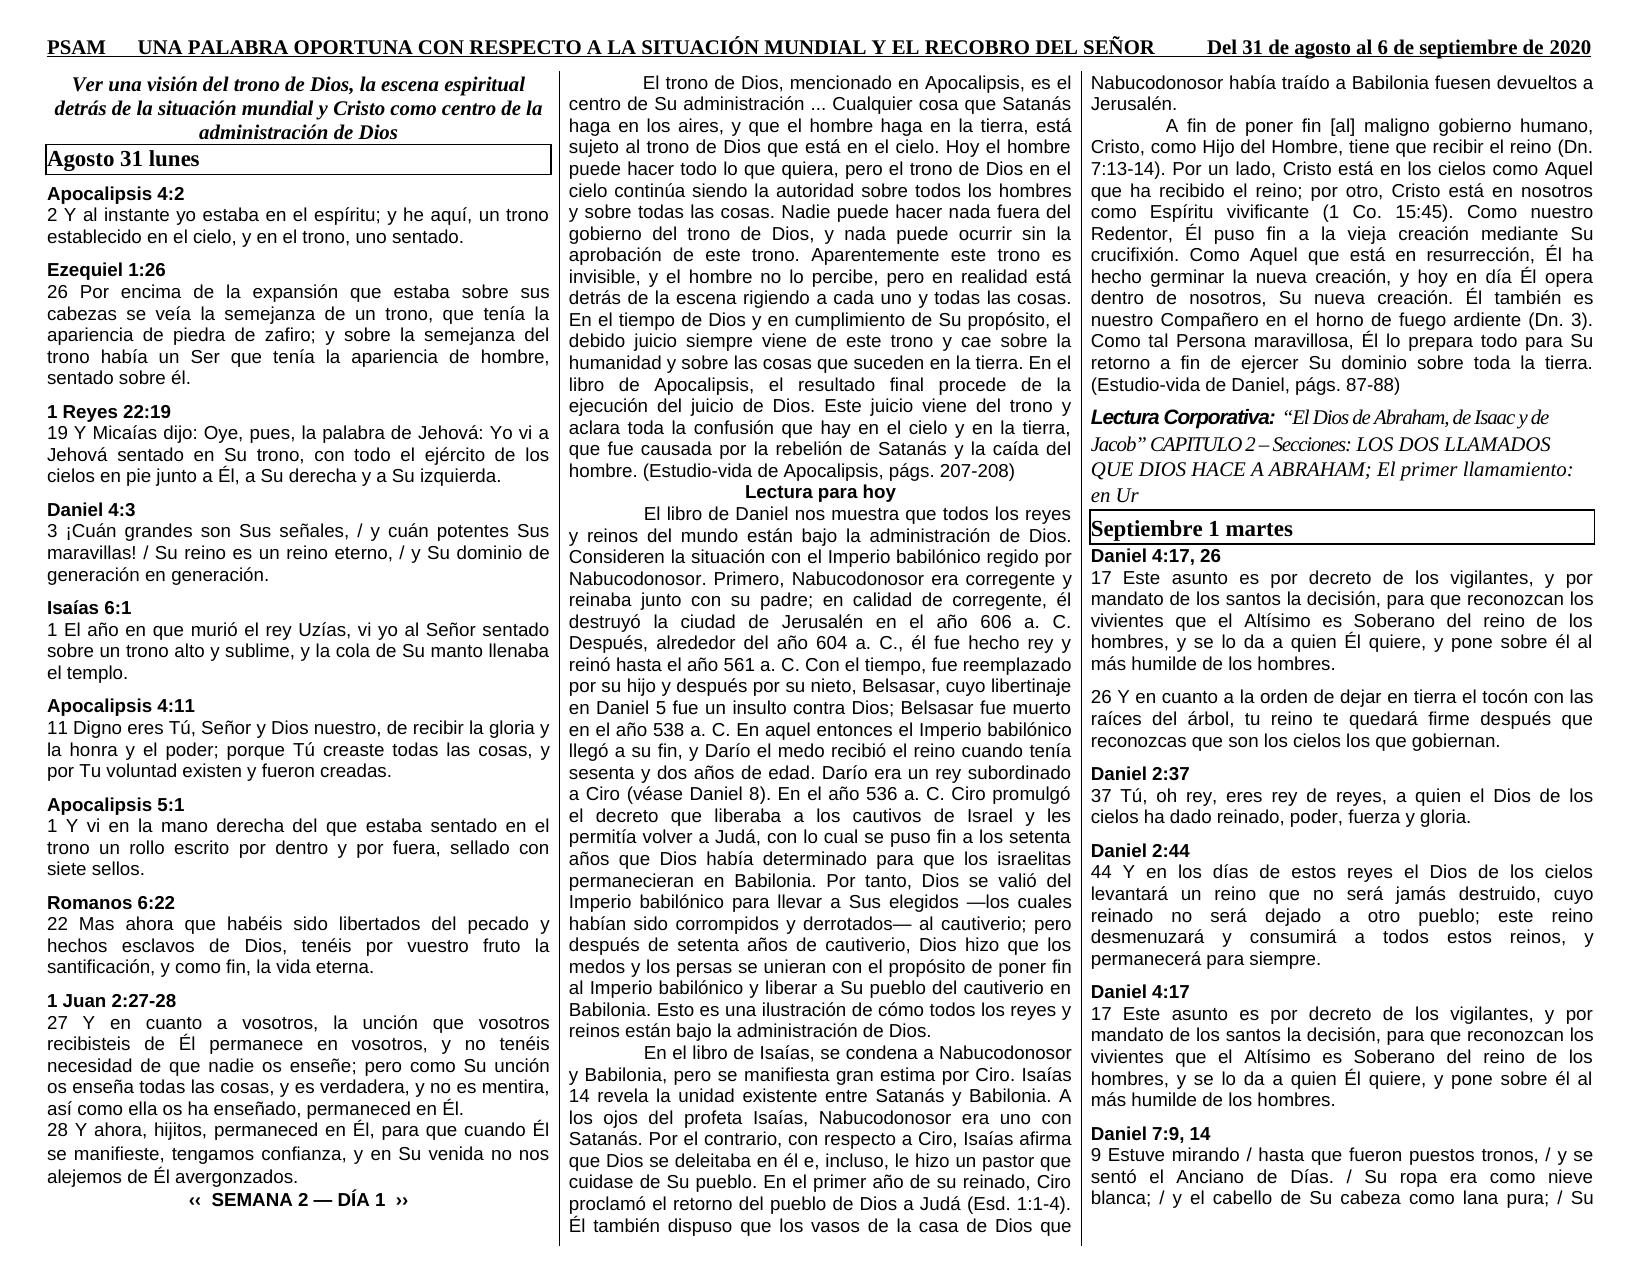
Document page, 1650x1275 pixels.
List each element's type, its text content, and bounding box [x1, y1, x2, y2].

text Apocalipsis 4:2 [47, 182, 550, 204]
text 1 Juan 2:27-28 [47, 990, 550, 1011]
text Daniel 4:3 [47, 499, 550, 520]
text 26 Y en cuanto a la orden de dejar en tierra el tocón con las raíces del árbol, tu reino te quedará firme después que reconozcas que son los cielos los que gobiernan. [1091, 686, 1594, 751]
text 1 El año en que murió el rey Uzías, vi yo al Señor sentado sobre un trono alto y sublime, y la cola de Su manto llenaba el templo. [47, 618, 550, 683]
text Septiembre 1 martes [1091, 511, 1594, 543]
text 44 Y en los días de estos reyes el Dios de los cielos levantará un reino que no será jamás destruido, cuyo reinado no será dejado a otro pueblo; este reino desmenuzará y consumirá a todos estos reinos, y permanecerá para siempre. [1091, 861, 1594, 969]
text A fin de poner fin [al] maligno gobierno humano, Cristo, como Hijo del Hombre, tiene que recibir el reino (Dn. 7:13-14). Por un lado, Cristo está en los cielos como Aquel que ha recibido el reino; por otro, Cristo está en nosotros como Espíritu vivificante (1 Co. 15:45). Como nuestro Redentor, Él puso fin a la vieja creación mediante Su crucifixión. Como Aquel que está en resurrección, Él ha hecho germinar la nueva creación, y hoy en día Él opera dentro de nosotros, Su nueva creación. Él también es nuestro Compañero en el horno de fuego ardiente (Dn. 3). Como tal Persona maravillosa, Él lo prepara todo para Su retorno a fin de ejercer Su dominio sobre toda la tierra. (Estudio-vida de Daniel, págs. 87-88) [1091, 115, 1594, 395]
text Daniel 4:17, 26 [1091, 545, 1594, 567]
text En el libro de Isaías, se condena a Nabucodonosor y Babilonia, pero se manifiesta gran estima por Ciro. Isaías 14 revela la unidad existente entre Satanás y Babilonia. A los ojos del profeta Isaías, Nabucodonosor era uno con Satanás. Por el contrario, con respecto a Ciro, Isaías afirma que Dios se deleitaba en él e, incluso, le hizo un pastor que cuidase de Su pueblo. En el primer año de su reinado, Ciro proclamó el retorno del pueblo de Dios a Judá (Esd. 1:1-4). Él también dispuso que los vasos de la casa de Dios que Nabucodonosor había traído a Babilonia fuesen devueltos a Jerusalén. [569, 1042, 1072, 1236]
text 37 Tú, oh rey, eres rey de reyes, a quien el Dios de los cielos ha dado reinado, poder, fuerza y gloria. [1091, 784, 1594, 828]
text Apocalipsis 5:1 [47, 793, 550, 815]
text 17 Este asunto es por decreto de los vigilantes, y por mandato de los santos la decisión, para que reconozcan los vivientes que el Altísimo es Soberano del reino de los hombres, y se lo da a quien Él quiere, y pone sobre él al más humilde de los hombres. [1091, 567, 1594, 674]
text 11 Digno eres Tú, Señor y Dios nuestro, de recibir la gloria y la honra y el poder; porque Tú creaste todas las cosas, y por Tu voluntad existen y fueron creadas. [47, 717, 550, 781]
text Daniel 2:44 [1091, 840, 1594, 861]
text Lectura para hoy [569, 481, 1072, 503]
text Apocalipsis 4:11 [47, 695, 550, 717]
text Ezequiel 1:26 [47, 259, 550, 281]
text 2 Y al instante yo estaba en el espíritu; y he aquí, un trono establecido en el cielo, y en el trono, uno sentado. [47, 204, 550, 247]
text Daniel 7:9, 14 [1091, 1122, 1594, 1144]
text 3 ¡Cuán grandes son Sus señales, / y cuán potentes Sus maravillas! / Su reino es un reino eterno, / y Su dominio de generación en generación. [47, 520, 550, 585]
text 28 Y ahora, hijitos, permaneced en Él, para que cuando Él se manifieste, tengamos confianza, y en Su venida no nos alejemos de Él avergonzados. [47, 1119, 550, 1187]
text Daniel 4:17 [1091, 981, 1594, 1003]
text 27 Y en cuanto a vosotros, la unción que vosotros recibisteis de Él permanece en vosotros, y no tenéis necesidad de que nadie os enseñe; pero como Su unción os enseña todas las cosas, y es verdadera, y no es mentira, así como ella os ha enseñado, permaneced en Él. [47, 1011, 550, 1119]
text 17 Este asunto es por decreto de los vigilantes, y por mandato de los santos la decisión, para que reconozcan los vivientes que el Altísimo es Soberano del reino de los hombres, y se lo da a quien Él quiere, y pone sobre él al más humilde de los hombres. [1091, 1003, 1594, 1110]
text Isaías 6:1 [47, 597, 550, 618]
text 1 Y vi en la mano derecha del que estaba sentado en el trono un rollo escrito por dentro y por fuera, sellado con siete sellos. [47, 815, 550, 880]
text 1 Reyes 22:19 [47, 401, 550, 422]
text 26 Por encima de la expansión que estaba sobre sus cabezas se veía la semejanza de un trono, que tenía la apariencia de piedra de zafiro; y sobre la semejanza del trono había un Ser que tenía la apariencia de hombre, sentado sobre él. [47, 281, 550, 388]
text El libro de Daniel nos muestra que todos los reyes y reinos del mundo están bajo la administración de Dios. Consideren la situación con el Imperio babilónico regido por Nabucodonosor. Primero, Nabucodonosor era corregente y reinaba junto con su padre; en calidad de corregente, él destruyó la ciudad de Jerusalén en el año 606 a. C. Después, alrededor del año 604 a. C., él fue hecho rey y reinó hasta el año 561 a. C. Con el tiempo, fue reemplazado por su hijo y después por su nieto, Belsasar, cuyo libertinaje en Daniel 5 fue un insulto contra Dios; Belsasar fue muerto en el año 538 a. C. En aquel entonces el Imperio babilónico llegó a su fin, y Darío el medo recibió el reino cuando tenía sesenta y dos años de edad. Darío era un rey subordinado a Ciro (véase Daniel 8). En el año 536 a. C. Ciro promulgó el decreto que liberaba a los cautivos de Israel y les permitía volver a Judá, con lo cual se puso fin a los setenta años que Dios había determinado para que los israelitas permanecieran en Babilonia. Por tanto, Dios se valió del Imperio babilónico para llevar a Sus elegidos —los cuales habían sido corrompidos y derrotados— al cautiverio; pero después de setenta años de cautiverio, Dios hizo que los medos y los persas se unieran con el propósito de poner fin al Imperio babilónico y liberar a Su pueblo del cautiverio en Babilonia. Esto es una ilustración de cómo todos los reyes y reinos están bajo la administración de Dios. [569, 503, 1072, 1042]
text Agosto 31 lunes [47, 145, 550, 174]
text Lectura Corporativa: “El Dios de Abraham, de Isaac y de Jacob” CAPITULO 2 – Secciones: LOS DOS LLAMADOS QUE DIOS HACE A ABRAHAM; El primer llamamiento: en Ur [1091, 405, 1594, 507]
text Romanos 6:22 [47, 892, 550, 913]
text Ver una visión del trono de Dios, la escena espiritual detrás de la situación mundial y Cristo como centro de la administración de Dios [47, 72, 550, 144]
text ‹‹ SEMANA 2 — DÍA 1 ›› [47, 1189, 550, 1211]
text 19 Y Micaías dijo: Oye, pues, la palabra de Jehová: Yo vi a Jehová sentado en Su trono, con todo el ejército de los cielos en pie junto a Él, a Su derecha y a Su izquierda. [47, 422, 550, 487]
text Daniel 2:37 [1091, 763, 1594, 784]
text 22 Mas ahora que habéis sido libertados del pecado y hechos esclavos de Dios, tenéis por vuestro fruto la santificación, y como fin, la vida eterna. [47, 913, 550, 978]
text El trono de Dios, mencionado en Apocalipsis, es el centro de Su administración ... Cualquier cosa que Satanás haga en los aires, y que el hombre haga en la tierra, está sujeto al trono de Dios que está en el cielo. Hoy el hombre puede hacer todo lo que quiera, pero el trono de Dios en el cielo continúa siendo la autoridad sobre todos los hombres y sobre todas las cosas. Nadie puede hacer nada fuera del gobierno del trono de Dios, y nada puede ocurrir sin la aprobación de este trono. Aparentemente este trono es invisible, y el hombre no lo percibe, pero en realidad está detrás de la escena rigiendo a cada uno y todas las cosas. En el tiempo de Dios y en cumplimiento de Su propósito, el debido juicio siempre viene de este trono y cae sobre la humanidad y sobre las cosas que suceden en la tierra. En el libro de Apocalipsis, el resultado final procede de la ejecución del juicio de Dios. Este juicio viene del trono y aclara toda la confusión que hay en el cielo y en la tierra, que fue causada por la rebelión de Satanás y la caída del hombre. (Estudio-vida de Apocalipsis, págs. 207-208) [569, 72, 1072, 481]
